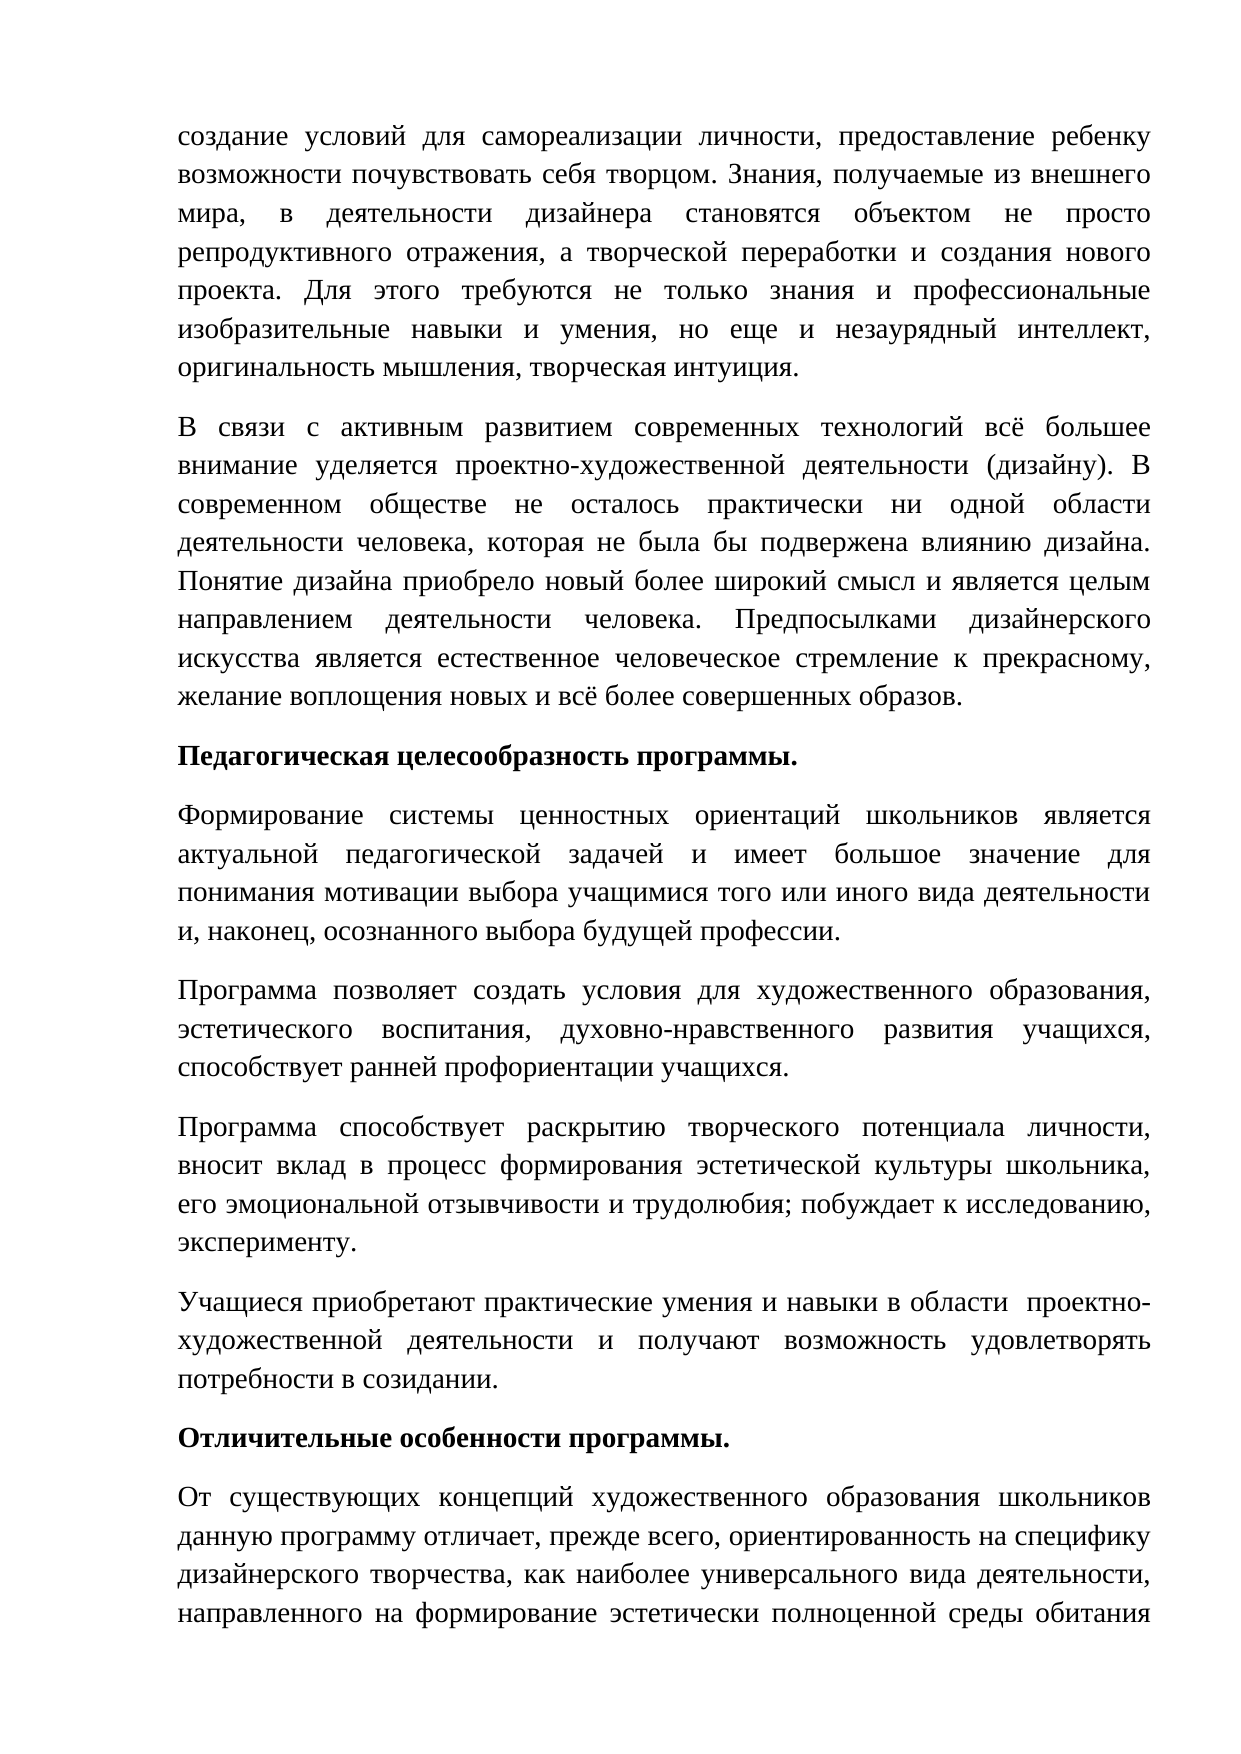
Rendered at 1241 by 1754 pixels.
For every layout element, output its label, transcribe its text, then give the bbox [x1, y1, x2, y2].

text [177, 118, 1152, 383]
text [177, 1479, 1152, 1629]
text В связи с активным развитием современных технологий всё большее внимание уделяется проектно-художественной деятельности (дизайну). В современном обществе не осталось практически ни одной области деятельности человека, которая не была бы подвержена влиянию дизайна. Понятие дизайна приобрело новый более широкий смысл и является целым направлением деятельности человека. Предпосылками дизайнерского искусства является естественное человеческое стремление к прекрасному, желание воплощения новых и всё более совершенных образов. [177, 409, 1152, 712]
text Учащиеся приобретают практические умения и навыки в области проектно-художественной деятельности и получают возможность удовлетворять потребности в созидании. [177, 1284, 1152, 1394]
text Отличительные особенности программы. [177, 1420, 1152, 1454]
text Формирование системы ценностных ориентаций школьников является актуальной педагогической задачей и имеет большое значение для понимания мотивации выбора учащимися того или иного вида деятельности и, наконец, осознанного выбора будущей профессии. [177, 797, 1152, 946]
text Программа способствует раскрытию творческого потенциала личности, вносит вклад в процесс формирования эстетической культуры школьника, его эмоциональной отзывчивости и трудолюбия; побуждает к исследованию, эксперименту. [177, 1109, 1152, 1258]
text Программа позволяет создать условия для художественного образования, эстетического воспитания, духовно-нравственного развития учащихся, способствует ранней профориентации учащихся. [177, 972, 1152, 1083]
text Педагогическая целесообразность программы. [177, 738, 1152, 771]
